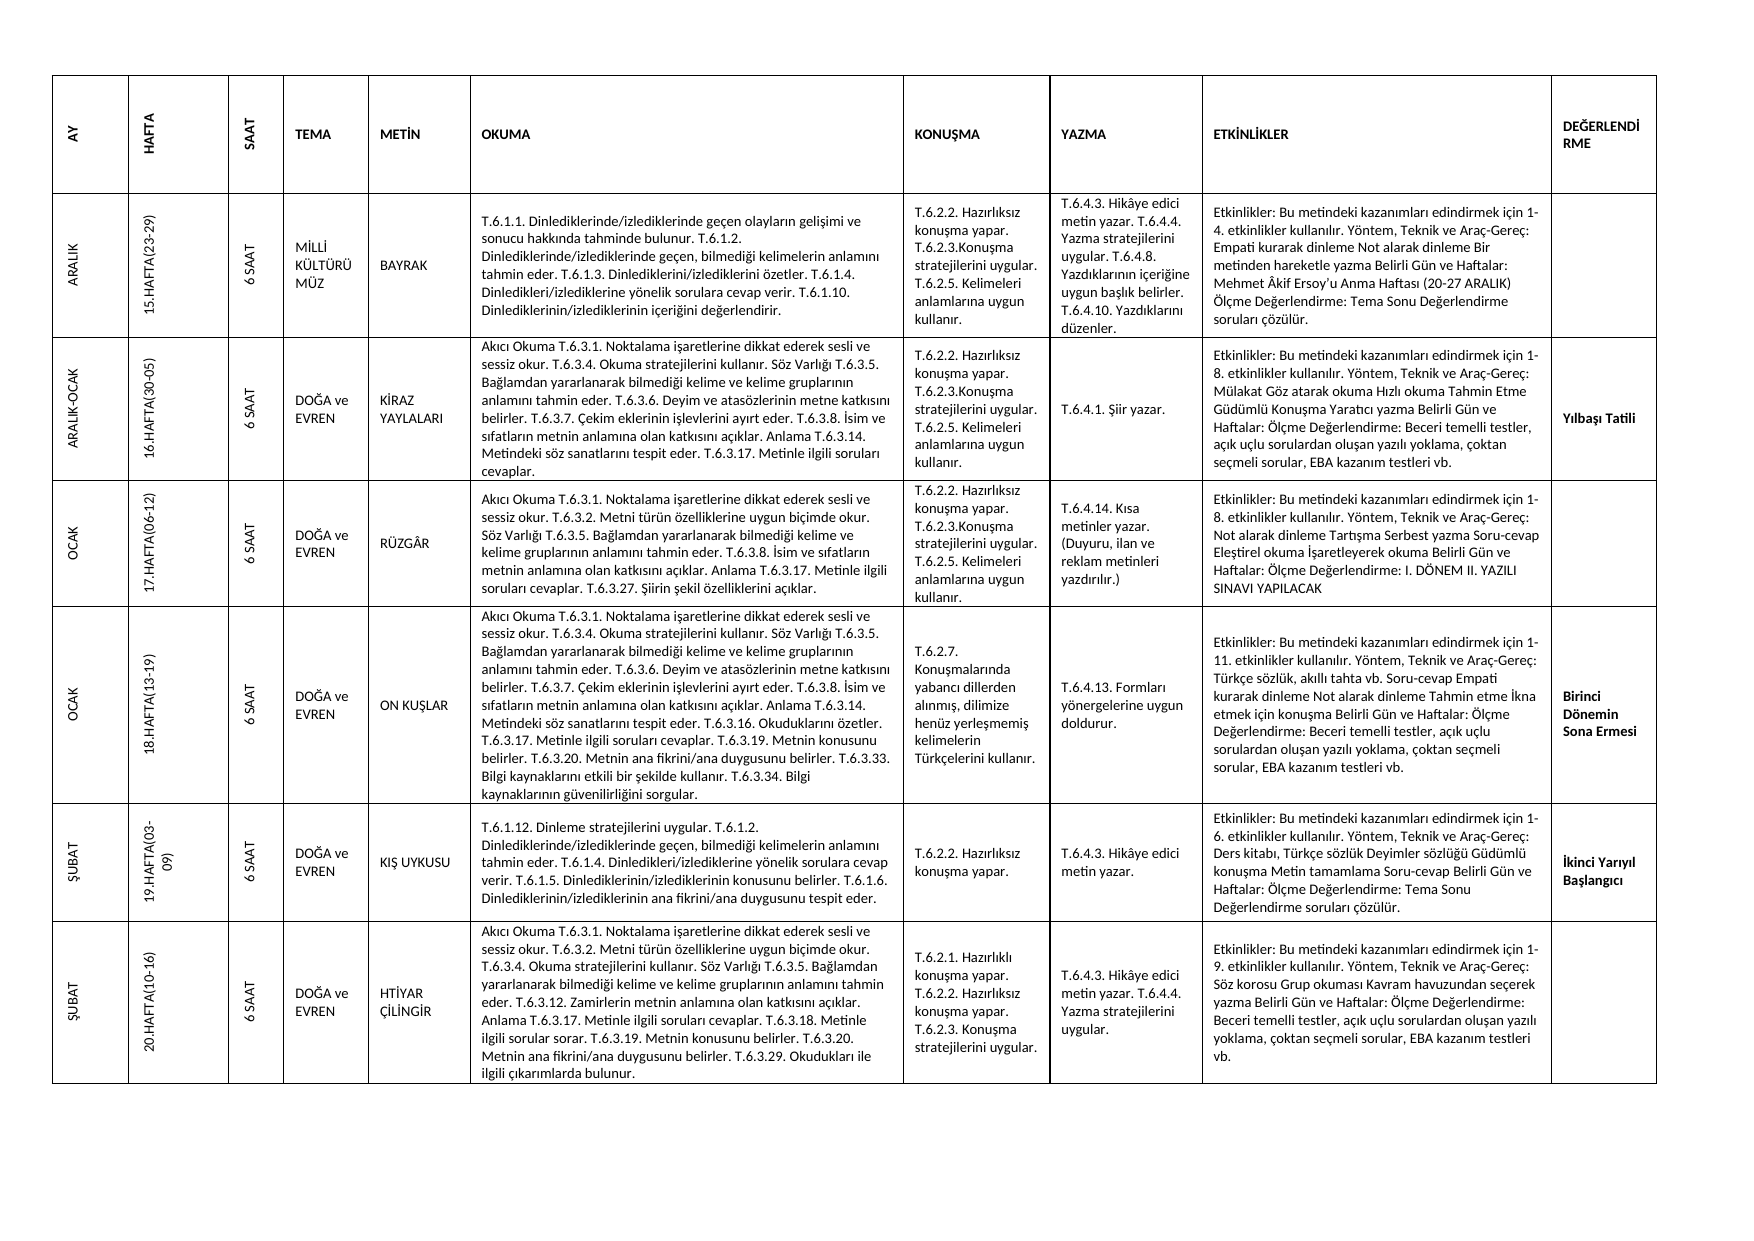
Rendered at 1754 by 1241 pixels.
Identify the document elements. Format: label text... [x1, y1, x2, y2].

table_cell Etkinlikler: Bu metindeki kazanımları edindirmek için 1-8. etkinlikler kullanılır. Yöntem, Teknik ve Araç-Gereç: Mülakat Göz atarak okuma Hızlı okuma Tahmin Etme Güdümlü Konuşma Yaratıcı yazma Belirli Gün ve Haftalar: Ölçme Değerlendirme: Beceri temelli testler, açık uçlu sorulardan oluşan yazılı yoklama, çoktan seçmeli sorular, EBA kazanım testleri vb. [1203, 338, 1551, 480]
table_cell 6 SAAT [229, 481, 283, 606]
table_header OKUMA [471, 76, 903, 193]
table_cell 17.HAFTA(06-12) [129, 481, 228, 606]
table_cell 6 SAAT [229, 607, 283, 803]
table_header ETKİNLİKLER [1203, 76, 1551, 193]
table_cell ARALIK-OCAK [53, 338, 128, 480]
table_cell BAYRAK [369, 194, 470, 337]
table_cell Etkinlikler: Bu metindeki kazanımları edindirmek için 1-9. etkinlikler kullanılır. Yöntem, Teknik ve Araç-Gereç: Söz korosu Grup okuması Kavram havuzundan seçerek yazma Belirli Gün ve Haftalar: Ölçme Değerlendirme: Beceri temelli testler, açık uçlu sorulardan oluşan yazılı yoklama, çoktan seçmeli sorular, EBA kazanım testleri vb. [1203, 922, 1551, 1082]
table_cell T.6.4.3. Hikâye edici metin yazar. [1051, 804, 1202, 921]
table_cell Etkinlikler: Bu metindeki kazanımları edindirmek için 1-6. etkinlikler kullanılır. Yöntem, Teknik ve Araç-Gereç: Ders kitabı, Türkçe sözlük Deyimler sözlüğü Güdümlü konuşma Metin tamamlama Soru-cevap Belirli Gün ve Haftalar: Ölçme Değerlendirme: Tema Sonu Değerlendirme soruları çözülür. [1203, 804, 1551, 921]
table_cell Akıcı Okuma T.6.3.1. Noktalama işaretlerine dikkat ederek sesli ve sessiz okur. T.6.3.4. Okuma stratejilerini kullanır. Söz Varlığı T.6.3.5. Bağlamdan yararlanarak bilmediği kelime ve kelime gruplarının anlamını tahmin eder. T.6.3.6. Deyim ve atasözlerinin metne katkısını belirler. T.6.3.7. Çekim eklerinin işlevlerini ayırt eder. T.6.3.8. İsim ve sıfatların metnin anlamına olan katkısını açıklar. Anlama T.6.3.14. Metindeki söz sanatlarını tespit eder. T.6.3.16. Okuduklarını özetler. T.6.3.17. Metinle ilgili soruları cevaplar. T.6.3.19. Metnin konusunu belirler. T.6.3.20. Metnin ana fikrini/ana duygusunu belirler. T.6.3.33. Bilgi kaynaklarını etkili bir şekilde kullanır. T.6.3.34. Bilgi kaynaklarının güvenilirliğini sorgular. [471, 607, 903, 803]
table_cell T.6.4.13. Formları yönergelerine uygun doldurur. [1051, 607, 1202, 803]
table_cell T.6.4.3. Hikâye edici metin yazar. T.6.4.4. Yazma stratejilerini uygular. [1051, 922, 1202, 1082]
table_cell 6 SAAT [229, 922, 283, 1082]
table_cell MİLLİ KÜLTÜRÜMÜZ [284, 194, 368, 337]
table_header METİN [369, 76, 470, 193]
table_cell 15.HAFTA(23-29) [129, 194, 228, 337]
table_cell ŞUBAT [53, 922, 128, 1082]
table_cell Birinci Dönemin Sona Ermesi [1552, 607, 1656, 803]
table_cell Akıcı Okuma T.6.3.1. Noktalama işaretlerine dikkat ederek sesli ve sessiz okur. T.6.3.2. Metni türün özelliklerine uygun biçimde okur. Söz Varlığı T.6.3.5. Bağlamdan yararlanarak bilmediği kelime ve kelime gruplarının anlamını tahmin eder. T.6.3.8. İsim ve sıfatların metnin anlamına olan katkısını açıklar. Anlama T.6.3.17. Metinle ilgili soruları cevaplar. T.6.3.27. Şiirin şekil özelliklerini açıklar. [471, 481, 903, 606]
table_cell DOĞA ve EVREN [284, 922, 368, 1082]
table_cell İkinci Yarıyıl Başlangıcı [1552, 804, 1656, 921]
table_cell DOĞA ve EVREN [284, 338, 368, 480]
table_cell T.6.4.3. Hikâye edici metin yazar. T.6.4.4. Yazma stratejilerini uygular. T.6.4.8. Yazdıklarının içeriğine uygun başlık belirler. T.6.4.10. Yazdıklarını düzenler. [1051, 194, 1202, 337]
table_cell DOĞA ve EVREN [284, 607, 368, 803]
table_cell T.6.2.2. Hazırlıksız konuşma yapar. T.6.2.3.Konuşma stratejilerini uygular. T.6.2.5. Kelimeleri anlamlarına uygun kullanır. [904, 338, 1049, 480]
table_cell 6 SAAT [229, 804, 283, 921]
table_cell [1552, 922, 1656, 1082]
table_cell T.6.2.2. Hazırlıksız konuşma yapar. T.6.2.3.Konuşma stratejilerini uygular. T.6.2.5. Kelimeleri anlamlarına uygun kullanır. [904, 481, 1049, 606]
table_cell DOĞA ve EVREN [284, 804, 368, 921]
table_cell 6 SAAT [229, 194, 283, 337]
table_cell OCAK [53, 607, 128, 803]
table_cell 6 SAAT [229, 338, 283, 480]
table_cell ARALIK [53, 194, 128, 337]
table_cell T.6.2.7. Konuşmalarında yabancı dillerden alınmış, dilimize henüz yerleşmemiş kelimelerin Türkçelerini kullanır. [904, 607, 1049, 803]
table_cell 20.HAFTA(10-16) [129, 922, 228, 1082]
table_cell Etkinlikler: Bu metindeki kazanımları edindirmek için 1-4. etkinlikler kullanılır. Yöntem, Teknik ve Araç-Gereç: Empati kurarak dinleme Not alarak dinleme Bir metinden hareketle yazma Belirli Gün ve Haftalar: Mehmet Âkif Ersoy’u Anma Haftası (20-27 ARALIK) Ölçme Değerlendirme: Tema Sonu Değerlendirme soruları çözülür. [1203, 194, 1551, 337]
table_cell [904, 194, 1049, 337]
table_cell T.6.2.1. Hazırlıklı konuşma yapar. T.6.2.2. Hazırlıksız konuşma yapar. T.6.2.3. Konuşma stratejilerini uygular. [904, 922, 1049, 1082]
table_cell 18.HAFTA(13-19) [129, 607, 228, 803]
table_cell ON KUŞLAR [369, 607, 470, 803]
table_header TEMA [284, 76, 368, 193]
table_cell T.6.4.14. Kısa metinler yazar. (Duyuru, ilan ve reklam metinleri yazdırılır.) [1051, 481, 1202, 606]
table_cell ŞUBAT [53, 804, 128, 921]
table_cell Etkinlikler: Bu metindeki kazanımları edindirmek için 1-8. etkinlikler kullanılır. Yöntem, Teknik ve Araç-Gereç: Not alarak dinleme Tartışma Serbest yazma Soru-cevap Eleştirel okuma İşaretleyerek okuma Belirli Gün ve Haftalar: Ölçme Değerlendirme: I. DÖNEM II. YAZILI SINAVI YAPILACAK [1203, 481, 1551, 606]
table_header DEĞERLENDİRME [1552, 76, 1656, 193]
table_cell Yılbaşı Tatili [1552, 338, 1656, 480]
table_header YAZMA [1051, 76, 1202, 193]
table_cell Akıcı Okuma T.6.3.1. Noktalama işaretlerine dikkat ederek sesli ve sessiz okur. T.6.3.2. Metni türün özelliklerine uygun biçimde okur. T.6.3.4. Okuma stratejilerini kullanır. Söz Varlığı T.6.3.5. Bağlamdan yararlanarak bilmediği kelime ve kelime gruplarının anlamını tahmin eder. T.6.3.12. Zamirlerin metnin anlamına olan katkısını açıklar. Anlama T.6.3.17. Metinle ilgili soruları cevaplar. T.6.3.18. Metinle ilgili sorular sorar. T.6.3.19. Metnin konusunu belirler. T.6.3.20. Metnin ana fikrini/ana duygusunu belirler. T.6.3.29. Okudukları ile ilgili çıkarımlarda bulunur. [471, 922, 903, 1082]
table_cell HTİYAR ÇİLİNGİR [369, 922, 470, 1082]
table_cell T.6.4.1. Şiir yazar. [1051, 338, 1202, 480]
table_header SAAT [229, 76, 283, 193]
table_cell DOĞA ve EVREN [284, 481, 368, 606]
table_cell T.6.1.1. Dinlediklerinde/izlediklerinde geçen olayların gelişimi ve sonucu hakkında tahminde bulunur. T.6.1.2. Dinlediklerinde/izlediklerinde geçen, bilmediği kelimelerin anlamını tahmin eder. T.6.1.3. Dinlediklerini/izlediklerini özetler. T.6.1.4. Dinledikleri/izlediklerine yönelik sorulara cevap verir. T.6.1.10. Dinlediklerinin/izlediklerinin içeriğini değerlendirir. [471, 194, 903, 337]
table_cell 19.HAFTA(03-09) [129, 804, 228, 921]
table_header AY [53, 76, 128, 193]
table_cell 16.HAFTA(30-05) [129, 338, 228, 480]
table_header HAFTA [129, 76, 228, 193]
table_cell [1552, 194, 1656, 337]
table_header KONUŞMA [904, 76, 1049, 193]
table_cell Akıcı Okuma T.6.3.1. Noktalama işaretlerine dikkat ederek sesli ve sessiz okur. T.6.3.4. Okuma stratejilerini kullanır. Söz Varlığı T.6.3.5. Bağlamdan yararlanarak bilmediği kelime ve kelime gruplarının anlamını tahmin eder. T.6.3.6. Deyim ve atasözlerinin metne katkısını belirler. T.6.3.7. Çekim eklerinin işlevlerini ayırt eder. T.6.3.8. İsim ve sıfatların metnin anlamına olan katkısını açıklar. Anlama T.6.3.14. Metindeki söz sanatlarını tespit eder. T.6.3.17. Metinle ilgili soruları cevaplar. [471, 338, 903, 480]
table_cell RÜZGÂR [369, 481, 470, 606]
table_cell OCAK [53, 481, 128, 606]
table_cell T.6.1.12. Dinleme stratejilerini uygular. T.6.1.2. Dinlediklerinde/izlediklerinde geçen, bilmediği kelimelerin anlamını tahmin eder. T.6.1.4. Dinledikleri/izlediklerine yönelik sorulara cevap verir. T.6.1.5. Dinlediklerinin/izlediklerinin konusunu belirler. T.6.1.6. Dinlediklerinin/izlediklerinin ana fikrini/ana duygusunu tespit eder. [471, 804, 903, 921]
table_cell [1552, 481, 1656, 606]
table_cell KIŞ UYKUSU [369, 804, 470, 921]
table_cell Etkinlikler: Bu metindeki kazanımları edindirmek için 1-11. etkinlikler kullanılır. Yöntem, Teknik ve Araç-Gereç: Türkçe sözlük, akıllı tahta vb. Soru-cevap Empati kurarak dinleme Not alarak dinleme Tahmin etme İkna etmek için konuşma Belirli Gün ve Haftalar: Ölçme Değerlendirme: Beceri temelli testler, açık uçlu sorulardan oluşan yazılı yoklama, çoktan seçmeli sorular, EBA kazanım testleri vb. [1203, 607, 1551, 803]
table_cell T.6.2.2. Hazırlıksız konuşma yapar. [904, 804, 1049, 921]
table_cell KİRAZ YAYLALARI [369, 338, 470, 480]
